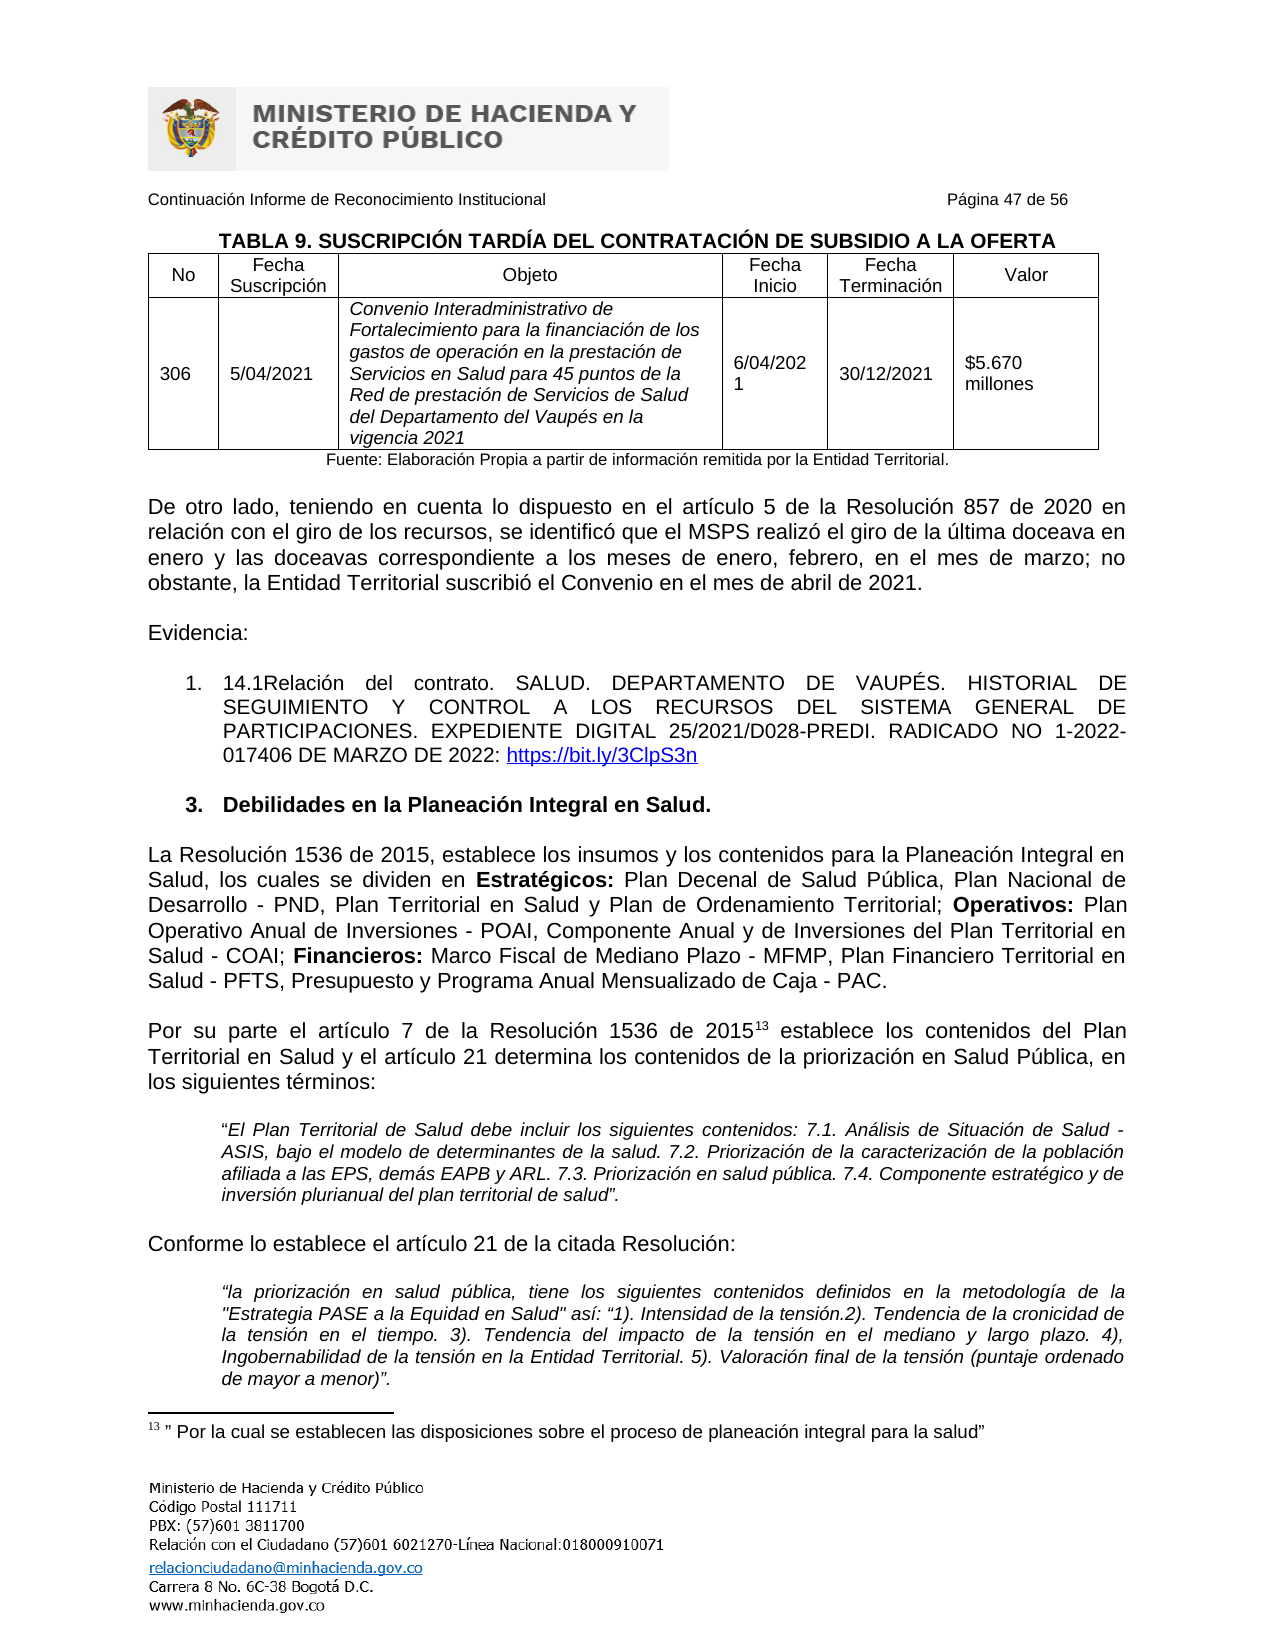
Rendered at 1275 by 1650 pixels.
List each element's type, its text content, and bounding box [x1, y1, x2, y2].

list Debilidades en la Planeación Integral en Salud. [185, 792, 1127, 817]
table_header Valor [954, 254, 1098, 297]
table_cell 30/12/2021 [828, 298, 953, 449]
table_header Fecha Suscripción [219, 254, 338, 297]
text La Resolución 1536 de 2015, establece los insumos y los contenidos para la Planeación Integral en Salud, los cuales se dividen en Estratégicos: Plan Decenal de Salud Pública, Plan Nacional de Desarrollo - PND, Plan Territorial en Salud y Plan de Ordenamiento Territorial; Operativos: Plan Operativo Anual de Inversiones - POAI, Componente Anual y de Inversiones del Plan Territorial en Salud - COAI; Financieros: Marco Fiscal de Mediano Plazo - MFMP, Plan Financiero Territorial en Salud - PFTS, Presupuesto y Programa Anual Mensualizado de Caja - PAC. [148, 842, 1127, 993]
text “la priorización en salud pública, tiene los siguientes contenidos definidos en la metodología de la "Estrategia PASE a la Equidad en Salud" así: “1). Intensidad de la tensión.2). Tendencia de la cronicidad de la tensión en el tiempo. 3). Tendencia del impacto de la tensión en el mediano y largo plazo. 4), Ingobernabilidad de la tensión en la Entidad Territorial. 5). Valoración final de la tensión (puntaje ordenado de mayor a menor)”. [221, 1281, 1127, 1389]
list 14.1Relación del contrato. SALUD. DEPARTAMENTO DE VAUPÉS. HISTORIAL DE SEGUIMIENTO Y CONTROL A LOS RECURSOS DEL SISTEMA GENERAL DE PARTICIPACIONES. EXPEDIENTE DIGITAL 25/2021/D028-PREDI. RADICADO NO 1-2022-017406 DE MARZO DE 2022: https://bit.ly/3ClpS3n [185, 671, 1127, 766]
table_cell 5/04/2021 [219, 298, 338, 449]
table_header Objeto [339, 254, 722, 297]
text Evidencia: [148, 620, 1127, 645]
text Por su parte el artículo 7 de la Resolución 1536 de 2015 establece los contenidos del Plan Territorial en Salud y el artículo 21 determina los contenidos de la priorización en Salud Pública, en los siguientes términos: [148, 1018, 1127, 1094]
picture [147, 1475, 665, 1619]
text TABLA 9. SUSCRIPCIÓN TARDÍA DEL CONTRATACIÓN DE SUBSIDIO A LA OFERTA [148, 228, 1127, 252]
table_cell Convenio Interadministrativo de Fortalecimiento para la financiación de los gastos de operación en la prestación de Servicios en Salud para 45 puntos de la Red de prestación de Servicios de Salud del Departamento del Vaupés en la vigencia 2021 [339, 298, 722, 449]
picture [147, 87, 670, 171]
text Fuente: Elaboración Propia a partir de información remitida por la Entidad Territorial. [148, 450, 1127, 469]
table_header Fecha Terminación [828, 254, 953, 297]
text Conforme lo establece el artículo 21 de la citada Resolución: [148, 1231, 1127, 1256]
table_cell 306 [149, 298, 218, 449]
table_header Fecha Inicio [723, 254, 827, 297]
table_cell $5.670 millones [954, 298, 1098, 449]
text De otro lado, teniendo en cuenta lo dispuesto en el artículo 5 de la Resolución 857 de 2020 en relación con el giro de los recursos, se identificó que el MSPS realizó el giro de la última doceava en enero y las doceavas correspondiente a los meses de enero, febrero, en el mes de marzo; no obstante, la Entidad Territorial suscribió el Convenio en el mes de abril de 2021. [148, 494, 1127, 595]
table_cell 6/04/2021 [723, 298, 827, 449]
table_header No [149, 254, 218, 297]
text “El Plan Territorial de Salud debe incluir los siguientes contenidos: 7.1. Análisis de Situación de Salud - ASIS, bajo el modelo de determinantes de la salud. 7.2. Priorización de la caracterización de la población afiliada a las EPS, demás EAPB y ARL. 7.3. Priorización en salud pública. 7.4. Componente estratégico y de inversión plurianual del plan territorial de salud”. [221, 1119, 1127, 1206]
